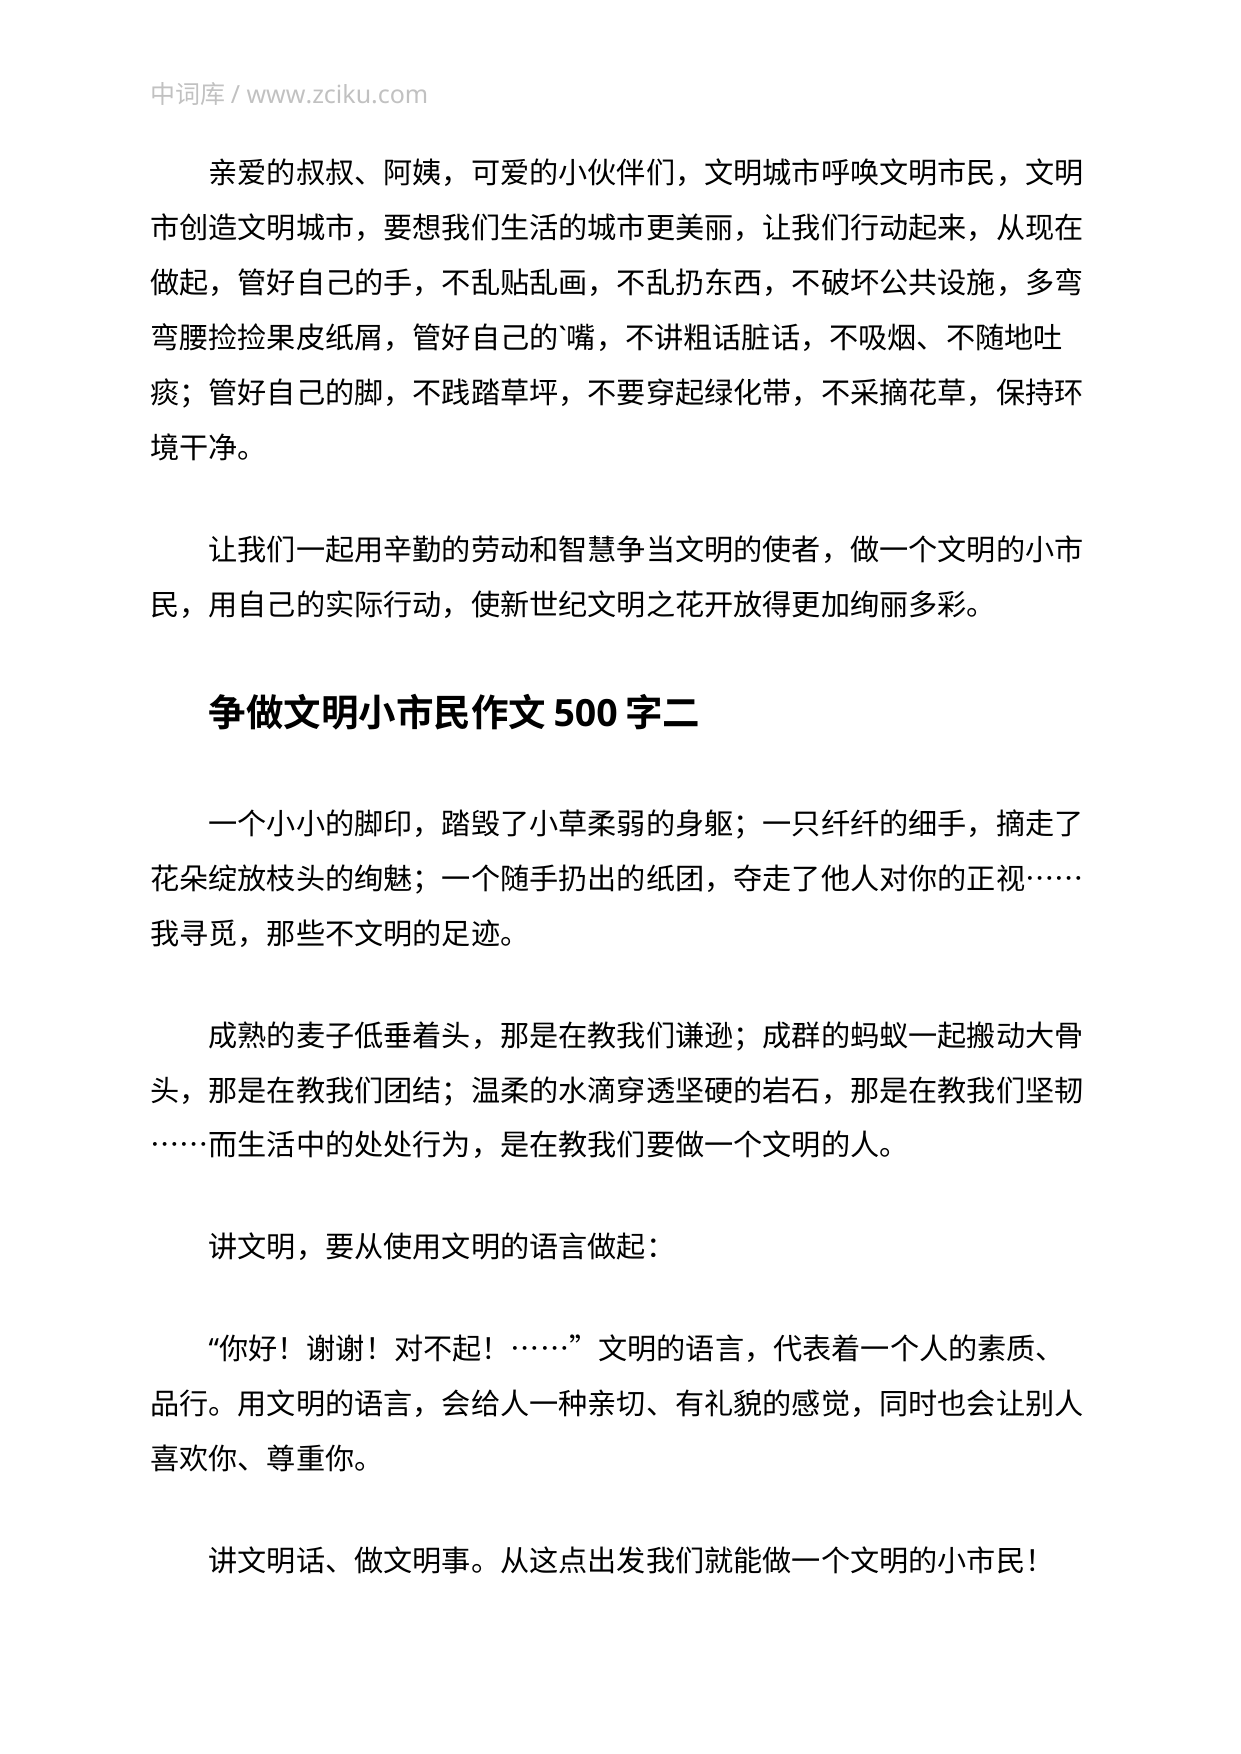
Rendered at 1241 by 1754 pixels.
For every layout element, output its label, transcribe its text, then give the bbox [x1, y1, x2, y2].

text 讲文明话、做文明事。从这点出发我们就能做一个文明的小市民！ [150, 1537, 1090, 1579]
text 一个小小的脚印，踏毁了小草柔弱的身躯；一只纤纤的细手，摘走了花朵绽放枝头的绚魅；一个随手扔出的纸团，夺走了他人对你的正视……我寻觅，那些不文明的足迹。 [150, 801, 1090, 953]
text 讲文明，要从使用文明的语言做起： [150, 1224, 1090, 1266]
text 让我们一起用辛勤的劳动和智慧争当文明的使者，做一个文明的小市民，用自己的实际行动，使新世纪文明之花开放得更加绚丽多彩。 [150, 526, 1090, 623]
text 成熟的麦子低垂着头，那是在教我们谦逊；成群的蚂蚁一起搬动大骨头，那是在教我们团结；温柔的水滴穿透坚硬的岩石，那是在教我们坚韧……而生活中的处处行为，是在教我们要做一个文明的人。 [150, 1012, 1090, 1164]
text 亲爱的叔叔、阿姨，可爱的小伙伴们，文明城市呼唤文明市民，文明市创造文明城市，要想我们生活的城市更美丽，让我们行动起来，从现在做起，管好自己的手，不乱贴乱画，不乱扔东西，不破坏公共设施，多弯弯腰捡捡果皮纸屑，管好自己的`嘴，不讲粗话脏话，不吸烟、不随地吐痰；管好自己的脚，不践踏草坪，不要穿起绿化带，不采摘花草，保持环境干净。 [150, 150, 1090, 467]
text “你好！谢谢！对不起！……”文明的语言，代表着一个人的素质、品行。用文明的语言，会给人一种亲切、有礼貌的感觉，同时也会让别人喜欢你、尊重你。 [150, 1326, 1090, 1478]
text 争做文明小市民作文500字二 [150, 683, 1090, 737]
